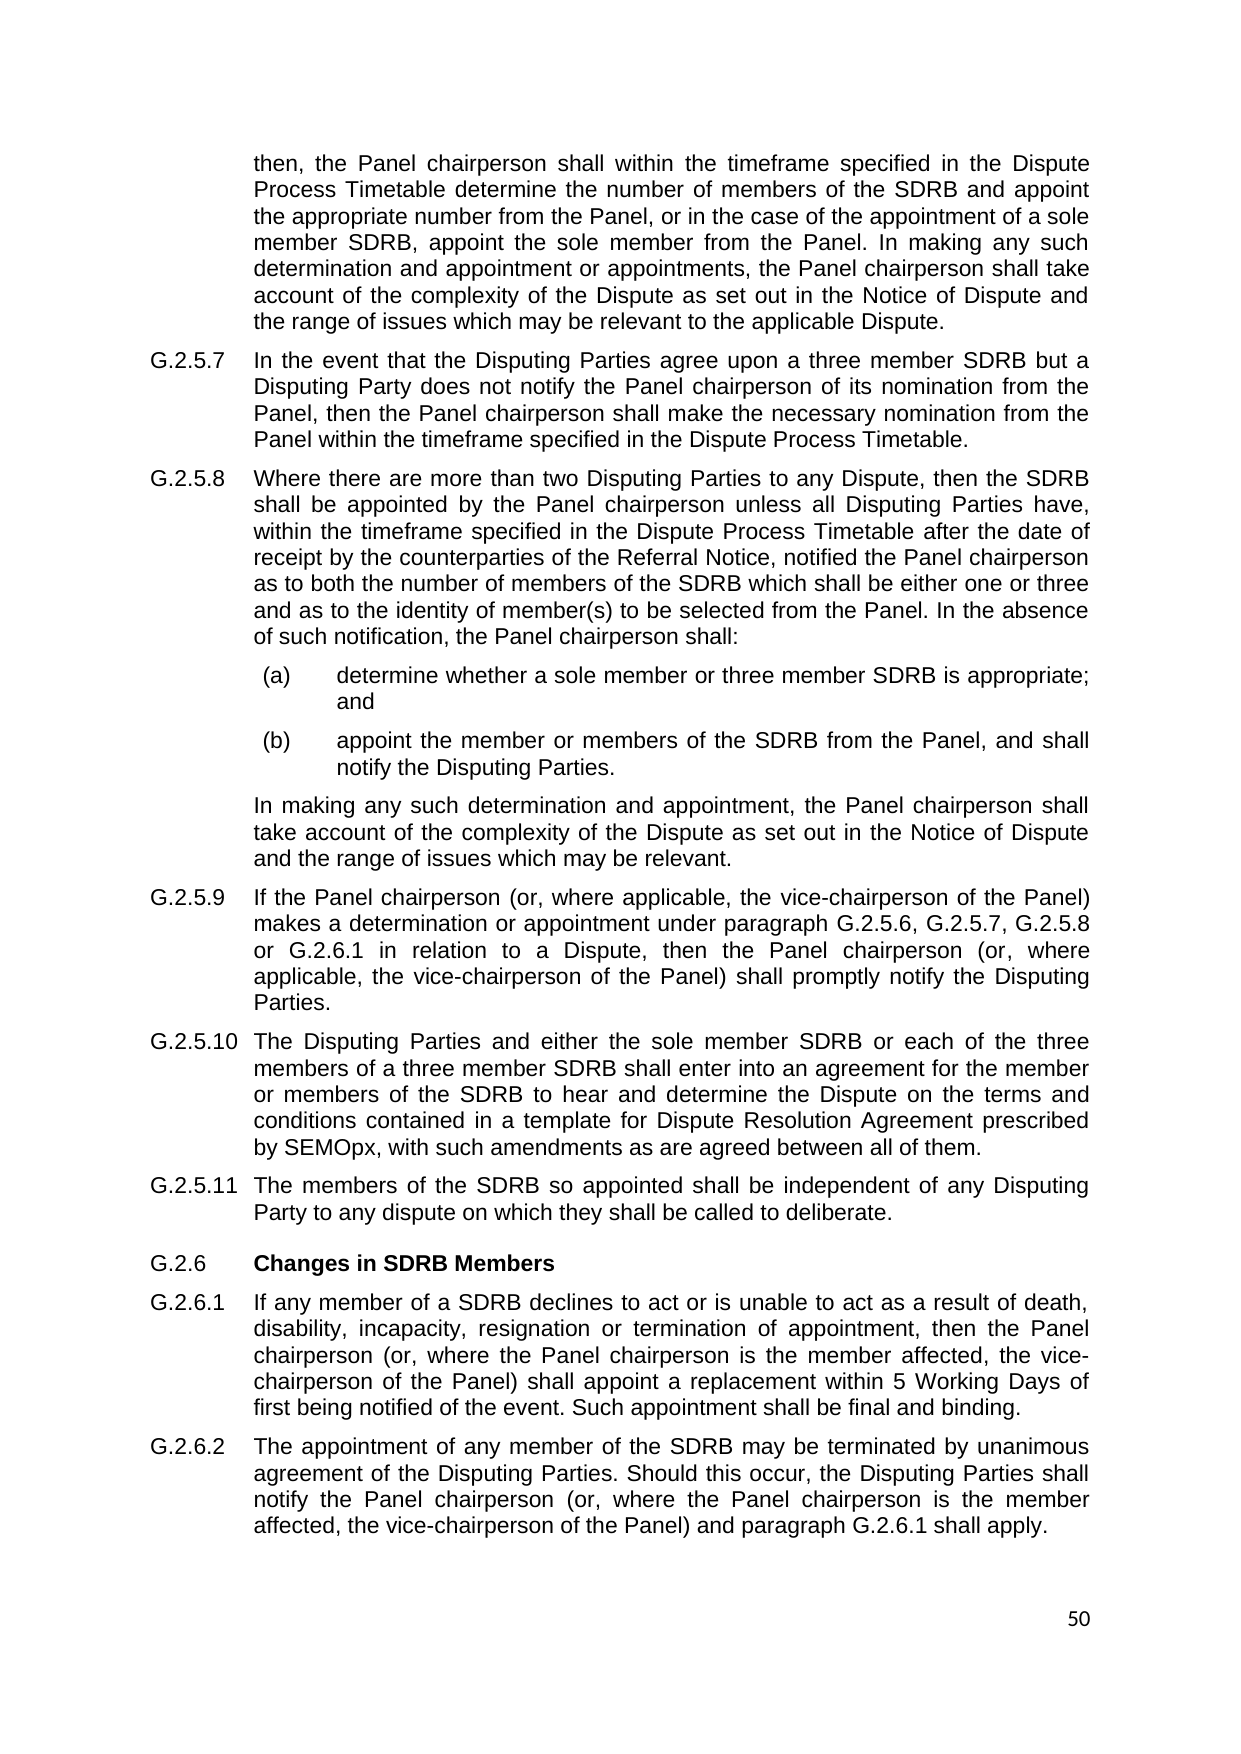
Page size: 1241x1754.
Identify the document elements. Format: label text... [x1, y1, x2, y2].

text determine whether a sole member or three member SDRB is appropriate; and [262, 662, 1090, 714]
text Changes in SDRB Members [150, 1250, 1090, 1276]
text then, the Panel chairperson shall within the timeframe specified in the Dispute Process Timetable determine the number of members of the SDRB and appoint the appropriate number from the Panel, or in the case of the appointment of a sole member SDRB, appoint the sole member from the Panel. In making any such determination and appointment or appointments, the Panel chairperson shall take account of the complexity of the Dispute as set out in the Notice of Dispute and the range of issues which may be relevant to the applicable Dispute. [253, 150, 1090, 334]
text The Disputing Parties and either the sole member SDRB or each of the three members of a three member SDRB shall enter into an agreement for the member or members of the SDRB to hear and determine the Dispute on the terms and conditions contained in a template for Dispute Resolution Agreement prescribed by SEMOpx, with such amendments as are agreed between all of them. [150, 1028, 1090, 1160]
text The appointment of any member of the SDRB may be terminated by unanimous agreement of the Disputing Parties. Should this occur, the Disputing Parties shall notify the Panel chairperson (or, where the Panel chairperson is the member affected, the vice-chairperson of the Panel) and paragraph G.2.6.1 shall apply. [150, 1433, 1090, 1539]
text In making any such determination and appointment, the Panel chairperson shall take account of the complexity of the Dispute as set out in the Notice of Dispute and the range of issues which may be relevant. [253, 792, 1090, 871]
text If the Panel chairperson (or, where applicable, the vice-chairperson of the Panel) makes a determination or appointment under paragraph G.2.5.6, G.2.5.7, G.2.5.8 or G.2.6.1 in relation to a Dispute, then the Panel chairperson (or, where applicable, the vice-chairperson of the Panel) shall promptly notify the Disputing Parties. [150, 884, 1090, 1016]
text appoint the member or members of the SDRB from the Panel, and shall notify the Disputing Parties. [262, 727, 1090, 780]
text If any member of a SDRB declines to act or is unable to act as a result of death, disability, incapacity, resignation or termination of appointment, then the Panel chairperson (or, where the Panel chairperson is the member affected, the vice-chairperson of the Panel) shall appoint a replacement within 5 Working Days of first being notified of the event. Such appointment shall be final and binding. [150, 1289, 1090, 1421]
text The members of the SDRB so appointed shall be independent of any Disputing Party to any dispute on which they shall be called to deliberate. [150, 1172, 1090, 1225]
text Where there are more than two Disputing Parties to any Dispute, then the SDRB shall be appointed by the Panel chairperson unless all Disputing Parties have, within the timeframe specified in the Dispute Process Timetable after the date of receipt by the counterparties of the Referral Notice, notified the Panel chairperson as to both the number of members of the SDRB which shall be either one or three and as to the identity of member(s) to be selected from the Panel. In the absence of such notification, the Panel chairperson shall: [150, 465, 1090, 649]
text In the event that the Disputing Parties agree upon a three member SDRB but a Disputing Party does not notify the Panel chairperson of its nomination from the Panel, then the Panel chairperson shall make the necessary nomination from the Panel within the timeframe specified in the Dispute Process Timetable. [150, 347, 1090, 452]
